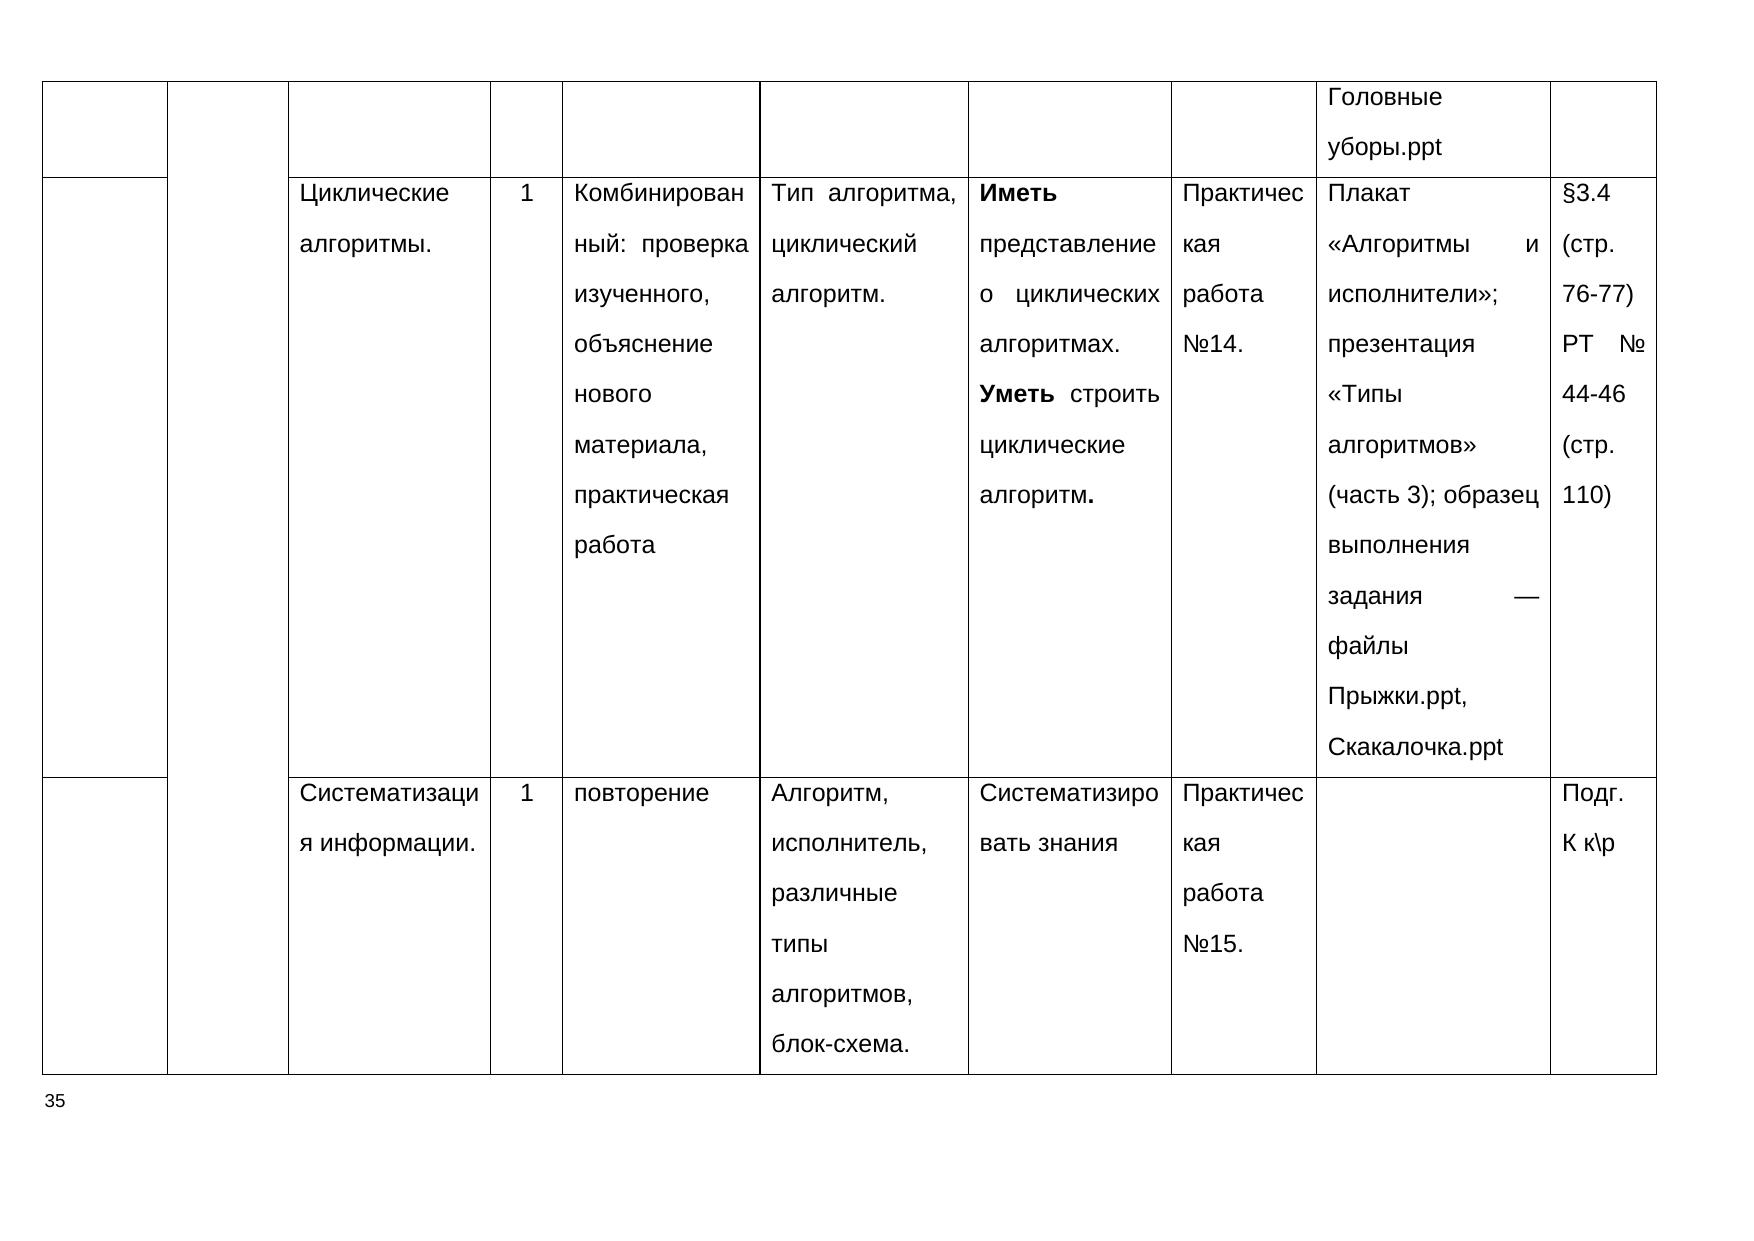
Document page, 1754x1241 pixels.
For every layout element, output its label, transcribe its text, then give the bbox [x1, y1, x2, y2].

table_cell 1 [491, 82, 562, 177]
table_cell Систематизация информации. [289, 778, 490, 1074]
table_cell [761, 82, 968, 177]
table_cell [1551, 82, 1656, 177]
table_cell Циклические алгоритмы. [289, 178, 490, 777]
table_cell Алгоритм, исполнитель, различные типы алгоритмов, блок-схема. [761, 778, 968, 1074]
table_cell 1 [491, 778, 562, 1074]
table_cell Практическая работа №14. [1172, 178, 1316, 777]
table_cell [43, 178, 167, 777]
table_cell Систематизировать знания [969, 778, 1171, 1074]
table_cell повторение [563, 778, 759, 1074]
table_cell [1317, 82, 1550, 177]
table_cell Комбинированный: проверка изученного, объяснение нового материала, практическая работа [563, 178, 759, 777]
table_cell Плакат «Алгоритмы и исполнители»; презентация «Типы алгоритмов» (часть 3); образец выполнения задания — файлы Прыжки.ppt, Скакалочка.ppt [1317, 178, 1550, 777]
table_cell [1172, 82, 1316, 177]
table_cell Практическая работа №15. [1172, 778, 1316, 1074]
table_cell Подг. К к\р [1551, 778, 1656, 1074]
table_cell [563, 82, 759, 177]
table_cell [289, 82, 490, 177]
table_cell [1317, 778, 1550, 1074]
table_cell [969, 82, 1171, 177]
table_cell §3.4 (стр. 76-77) РТ № 44-46 (стр. 110) [1551, 178, 1656, 777]
table_cell Иметь представление о циклических алгоритмах. Уметь строить циклические алгоритм. [969, 178, 1171, 777]
table_cell Тип алгоритма, циклический алгоритм. [761, 178, 968, 777]
table_cell 1 [491, 178, 562, 777]
table_cell [43, 82, 167, 177]
table_cell [43, 778, 167, 1074]
